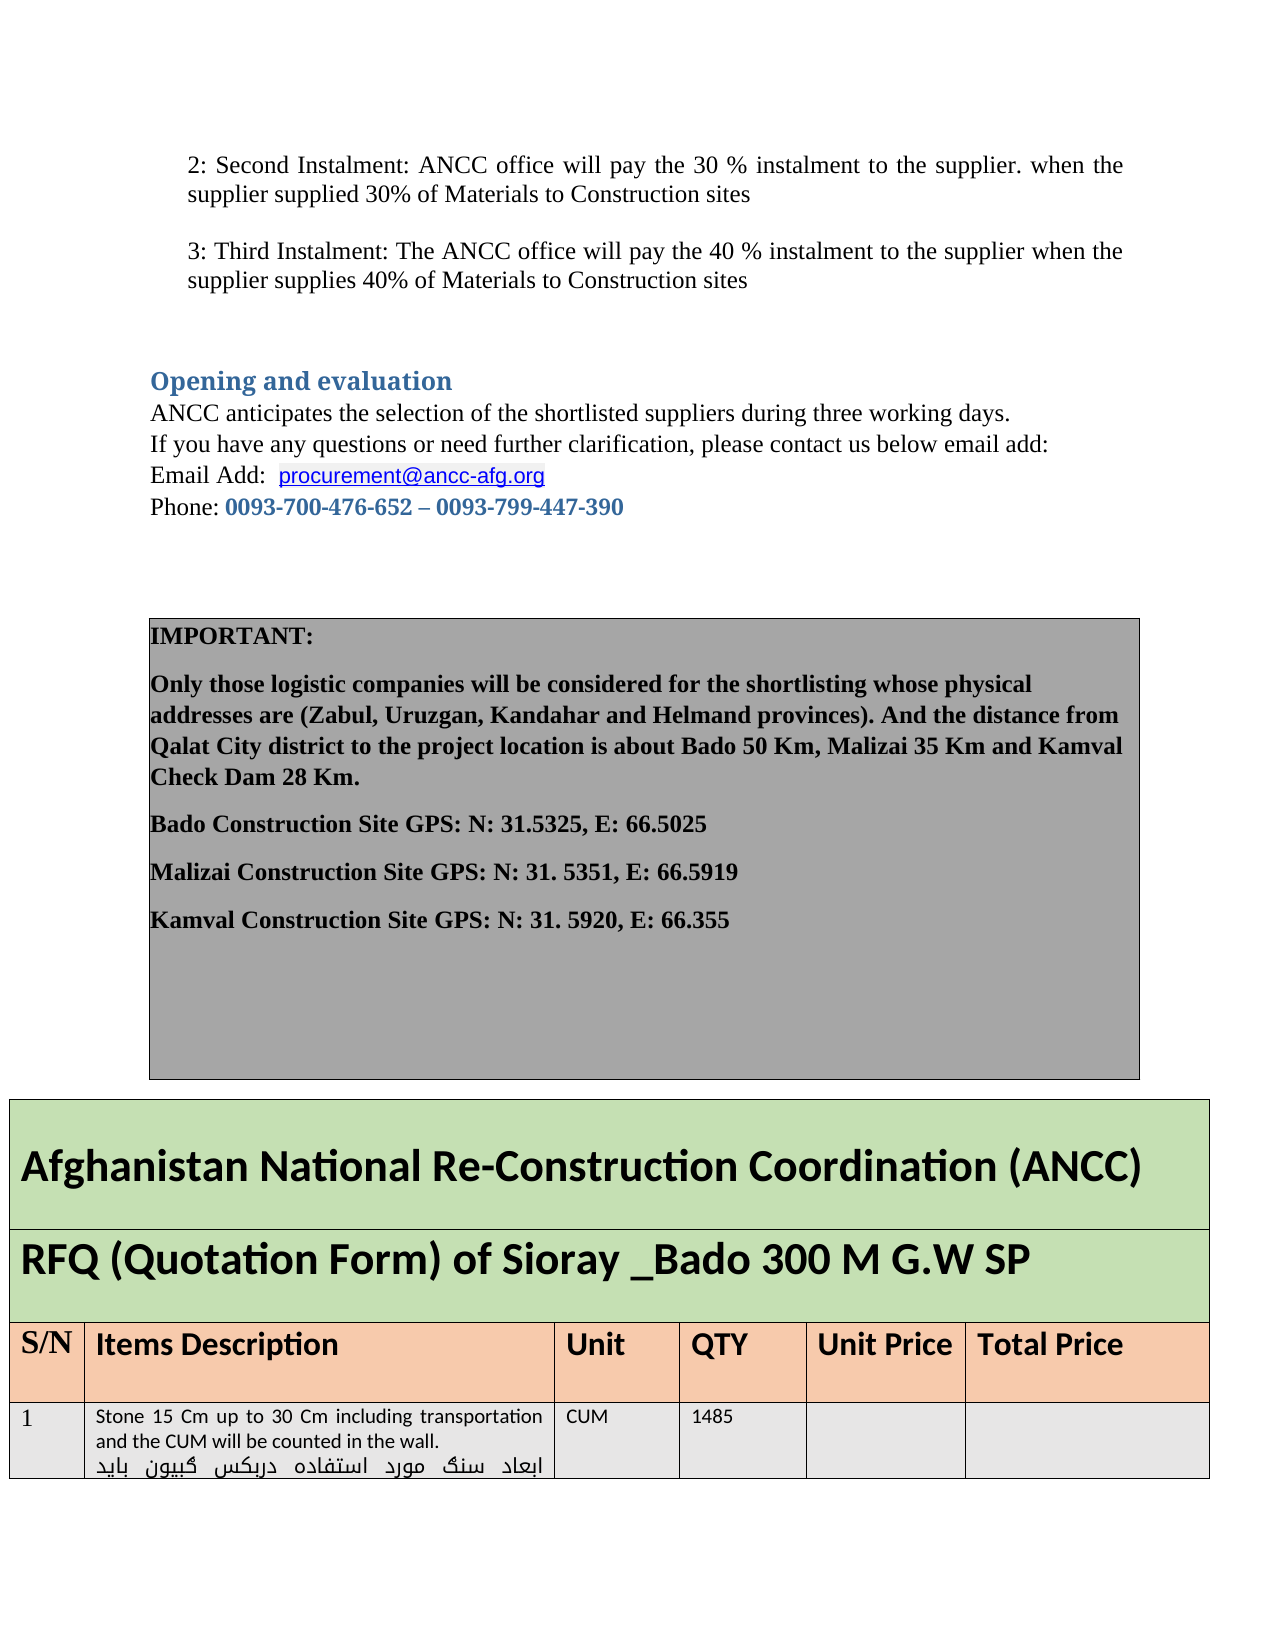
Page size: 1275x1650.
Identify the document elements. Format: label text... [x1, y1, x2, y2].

text Bado Construction Site GPS: N: 31.5325, E: 66.5025 [150, 806, 1139, 838]
table_cell Total Price [966, 1323, 1209, 1402]
text ANCC anticipates the selection of the shortlisted suppliers during three working days. [150, 398, 1125, 427]
table_cell Unit Price [807, 1323, 965, 1402]
text Email Add: procurement@ancc-afg.org [150, 460, 1125, 489]
table_cell 1 [10, 1403, 84, 1478]
table_cell [807, 1403, 965, 1478]
table_cell CUM [555, 1403, 679, 1478]
text Malizai Construction Site GPS: N: 31. 5351, E: 66.5919 [150, 854, 1139, 886]
text 3: Third Instalment: The ANCC office will pay the 40 % instalment to the supplier when the supplier supplies 40% of Materials to Construction sites [187, 236, 1125, 294]
text IMPORTANT: [150, 619, 1139, 650]
text 2: Second Instalment: ANCC office will pay the 30 % instalment to the supplier. when the supplier supplied 30% of Materials to Construction sites [187, 150, 1125, 207]
text Only those logistic companies will be considered for the shortlisting whose physical addresses are (Zabul, Uruzgan, Kandahar and Helmand provinces). And the distance from Qalat City district to the project location is about Bado 50 Km, Malizai 35 Km and Kamval Check Dam 28 Km. [150, 666, 1139, 791]
table_cell 1485 [680, 1403, 806, 1478]
text Opening and evaluation [150, 364, 1125, 398]
table_cell Items Description [85, 1323, 554, 1402]
table_cell RFQ (Quotation Form) of Sioray _Bado 300 M G.W SP [10, 1230, 1209, 1322]
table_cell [85, 1403, 554, 1478]
table_cell Unit [555, 1323, 679, 1402]
table_cell S/N [10, 1323, 84, 1402]
text Kamval Construction Site GPS: N: 31. 5920, E: 66.355 [150, 902, 1139, 934]
table_cell QTY [680, 1323, 806, 1402]
text Phone: 0093-700-476-652 – 0093-799-447-390 [150, 491, 1125, 522]
text If you have any questions or need further clarification, please contact us below email add: [150, 429, 1125, 458]
table_header Afghanistan National Re-Construction Coordination (ANCC) [10, 1100, 1209, 1229]
table_cell [966, 1403, 1209, 1478]
